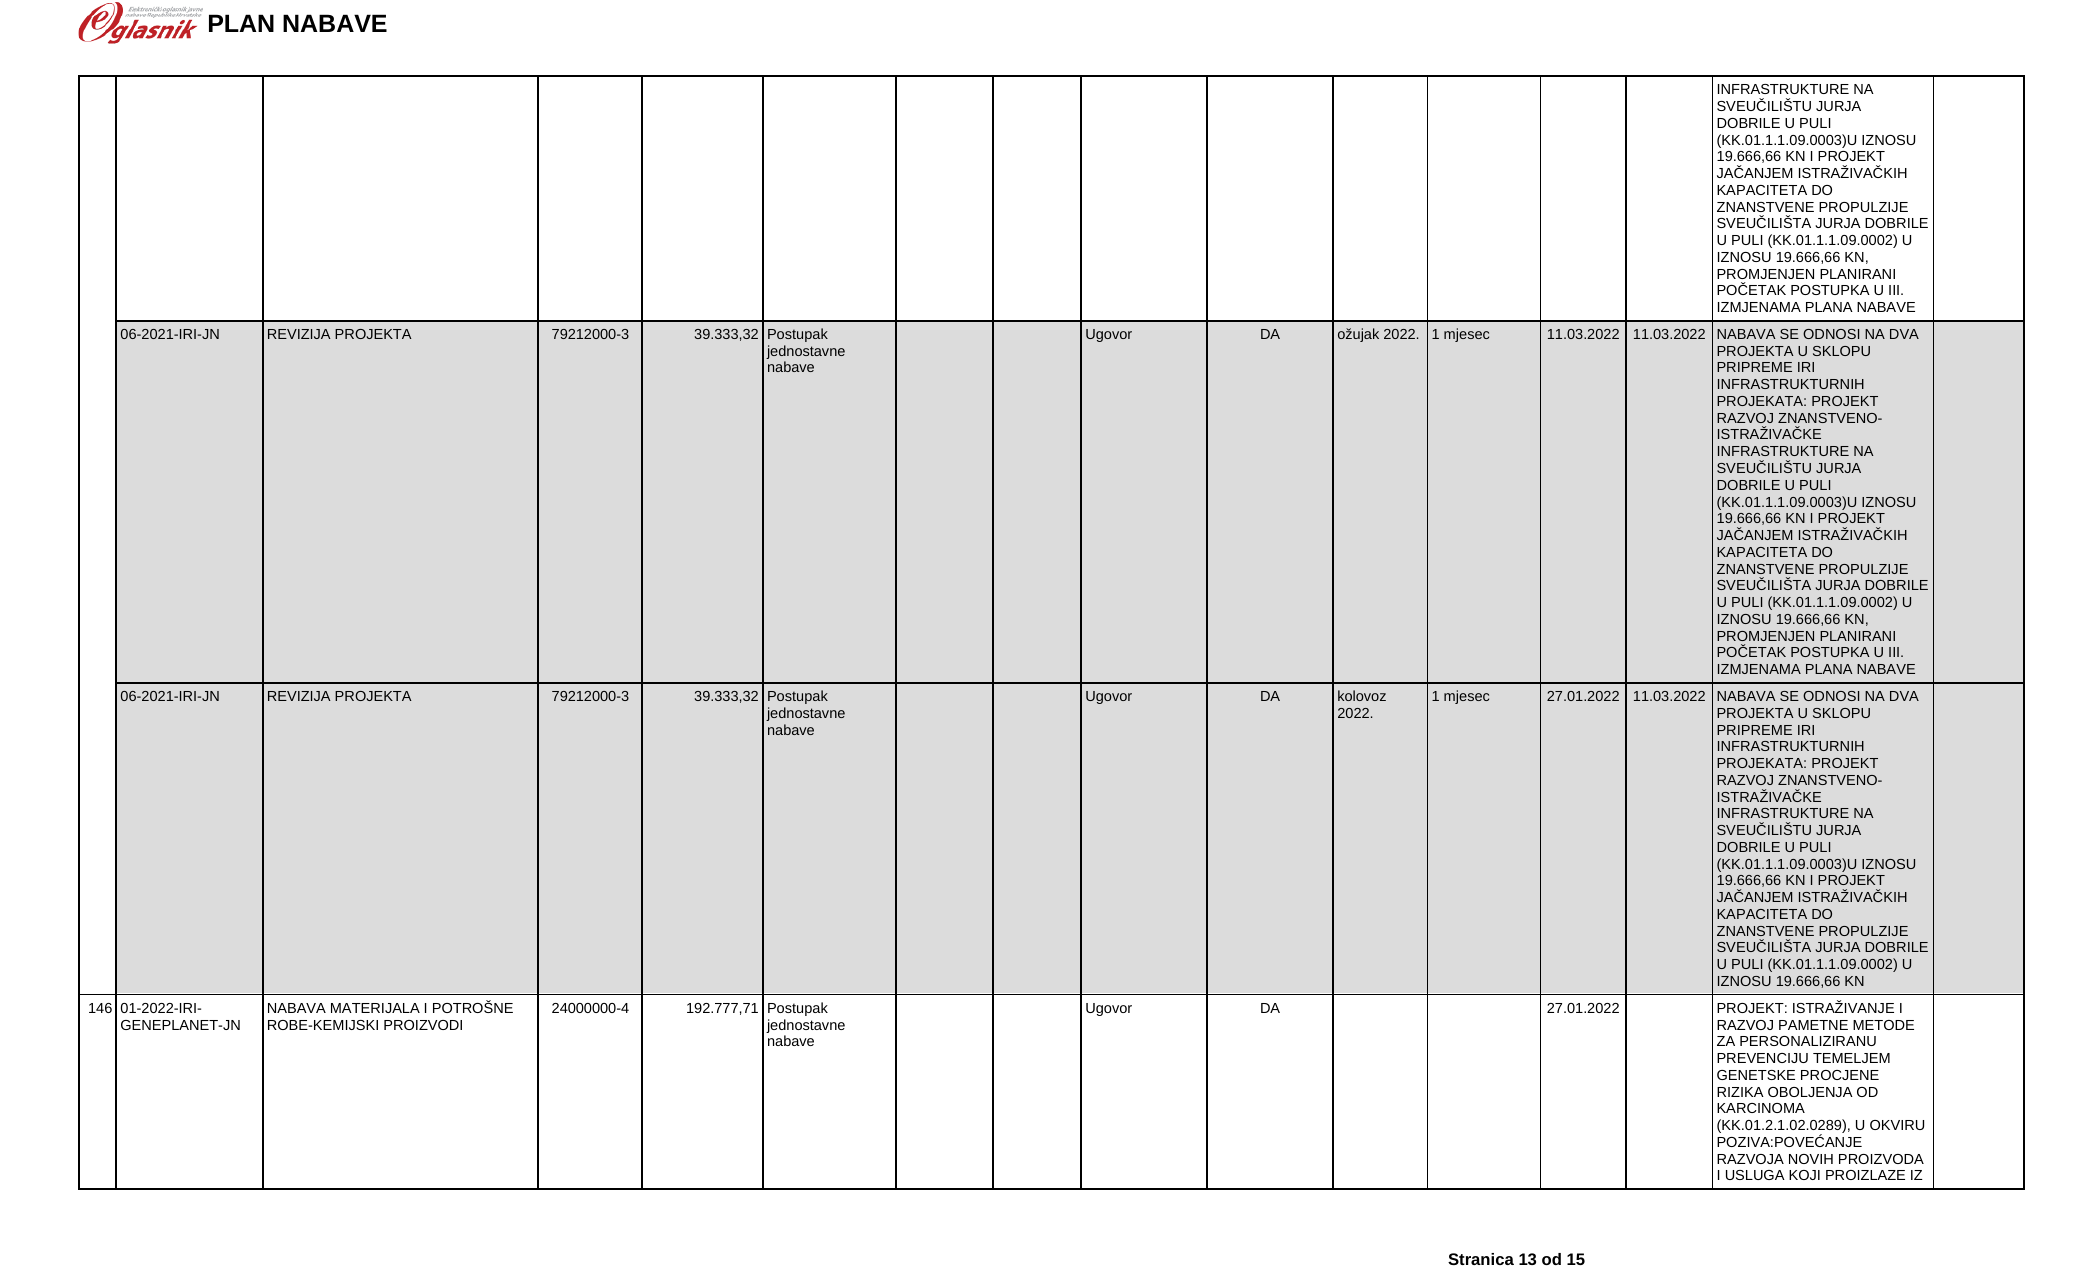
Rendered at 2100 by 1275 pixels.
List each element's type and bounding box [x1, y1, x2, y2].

table_cell [897, 77, 992, 320]
table_cell [994, 77, 1080, 320]
table_cell [994, 995, 1080, 1188]
table_cell [1428, 995, 1540, 1188]
table_cell [1713, 995, 1933, 1188]
table_cell [1334, 995, 1427, 1188]
table_cell [764, 77, 895, 320]
table_cell [264, 77, 537, 320]
picture [78, 2, 203, 44]
table_cell [1627, 77, 1712, 320]
table_cell [1082, 995, 1206, 1188]
table_cell [1428, 77, 1540, 320]
table_cell [539, 77, 641, 320]
table_cell [1334, 77, 1427, 320]
table_cell [1082, 77, 1206, 320]
table_cell [117, 995, 262, 1188]
table_cell [1541, 77, 1625, 320]
table_cell [539, 995, 641, 1188]
table_cell [1713, 77, 1933, 320]
table_cell [1627, 995, 1712, 1188]
table_cell [764, 995, 895, 1188]
table_cell [1541, 995, 1625, 1188]
table_cell [264, 995, 537, 1188]
table_cell [1208, 77, 1332, 320]
table_cell [1208, 995, 1332, 1188]
table_cell [1934, 77, 2023, 320]
table_cell [643, 77, 762, 320]
table_cell [117, 77, 262, 320]
table_cell [897, 995, 992, 1188]
table_cell [1934, 995, 2023, 1188]
table_cell [643, 995, 762, 1188]
